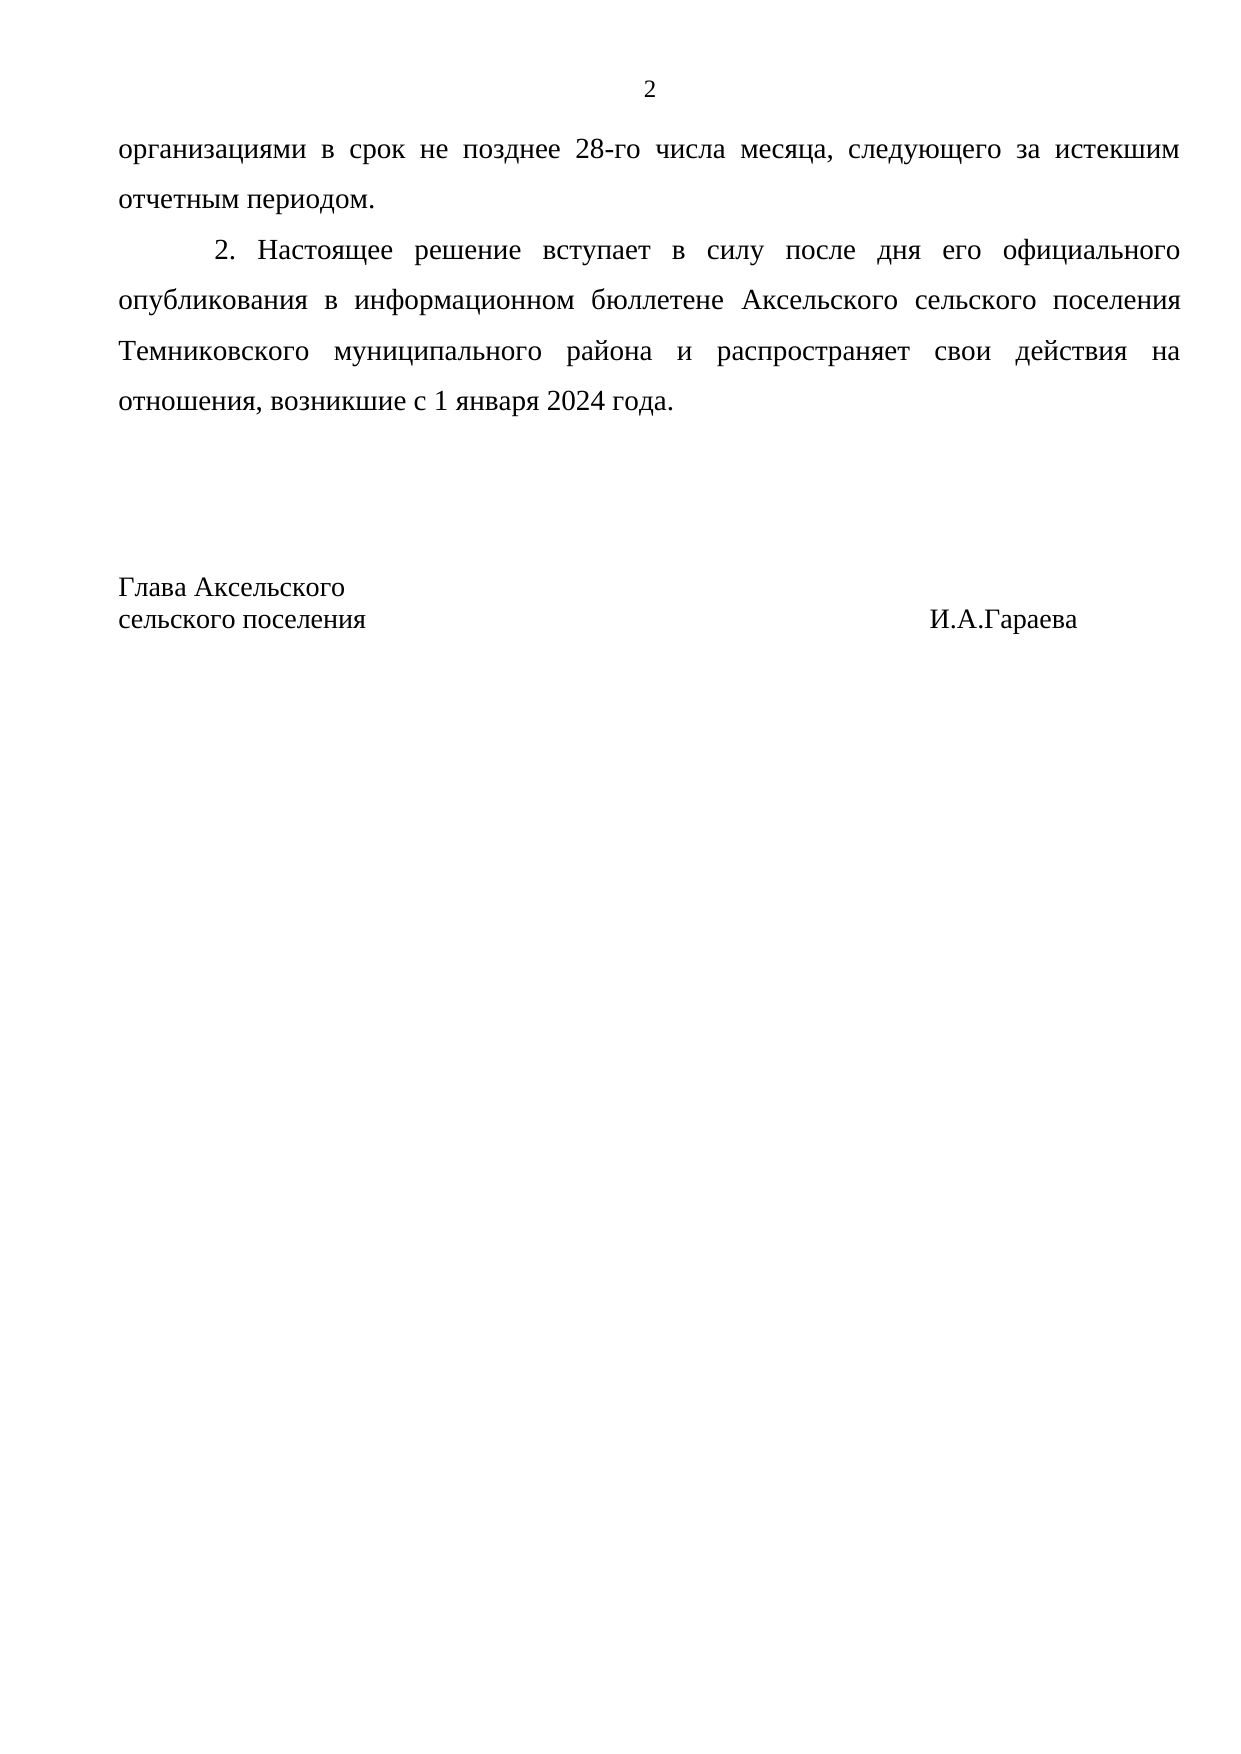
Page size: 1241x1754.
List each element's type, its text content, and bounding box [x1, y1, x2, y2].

text Глава Аксельского [118, 570, 1181, 602]
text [118, 131, 1181, 215]
text сельского поселения И.А.Гараева [118, 602, 1181, 634]
text 2. Настоящее решение вступает в силу после дня его официального опубликования в информационном бюллетене Аксельского сельского поселения Темниковского муниципального района и распространяет свои действия на отношения, возникшие с 1 января 2024 года. [118, 232, 1181, 416]
